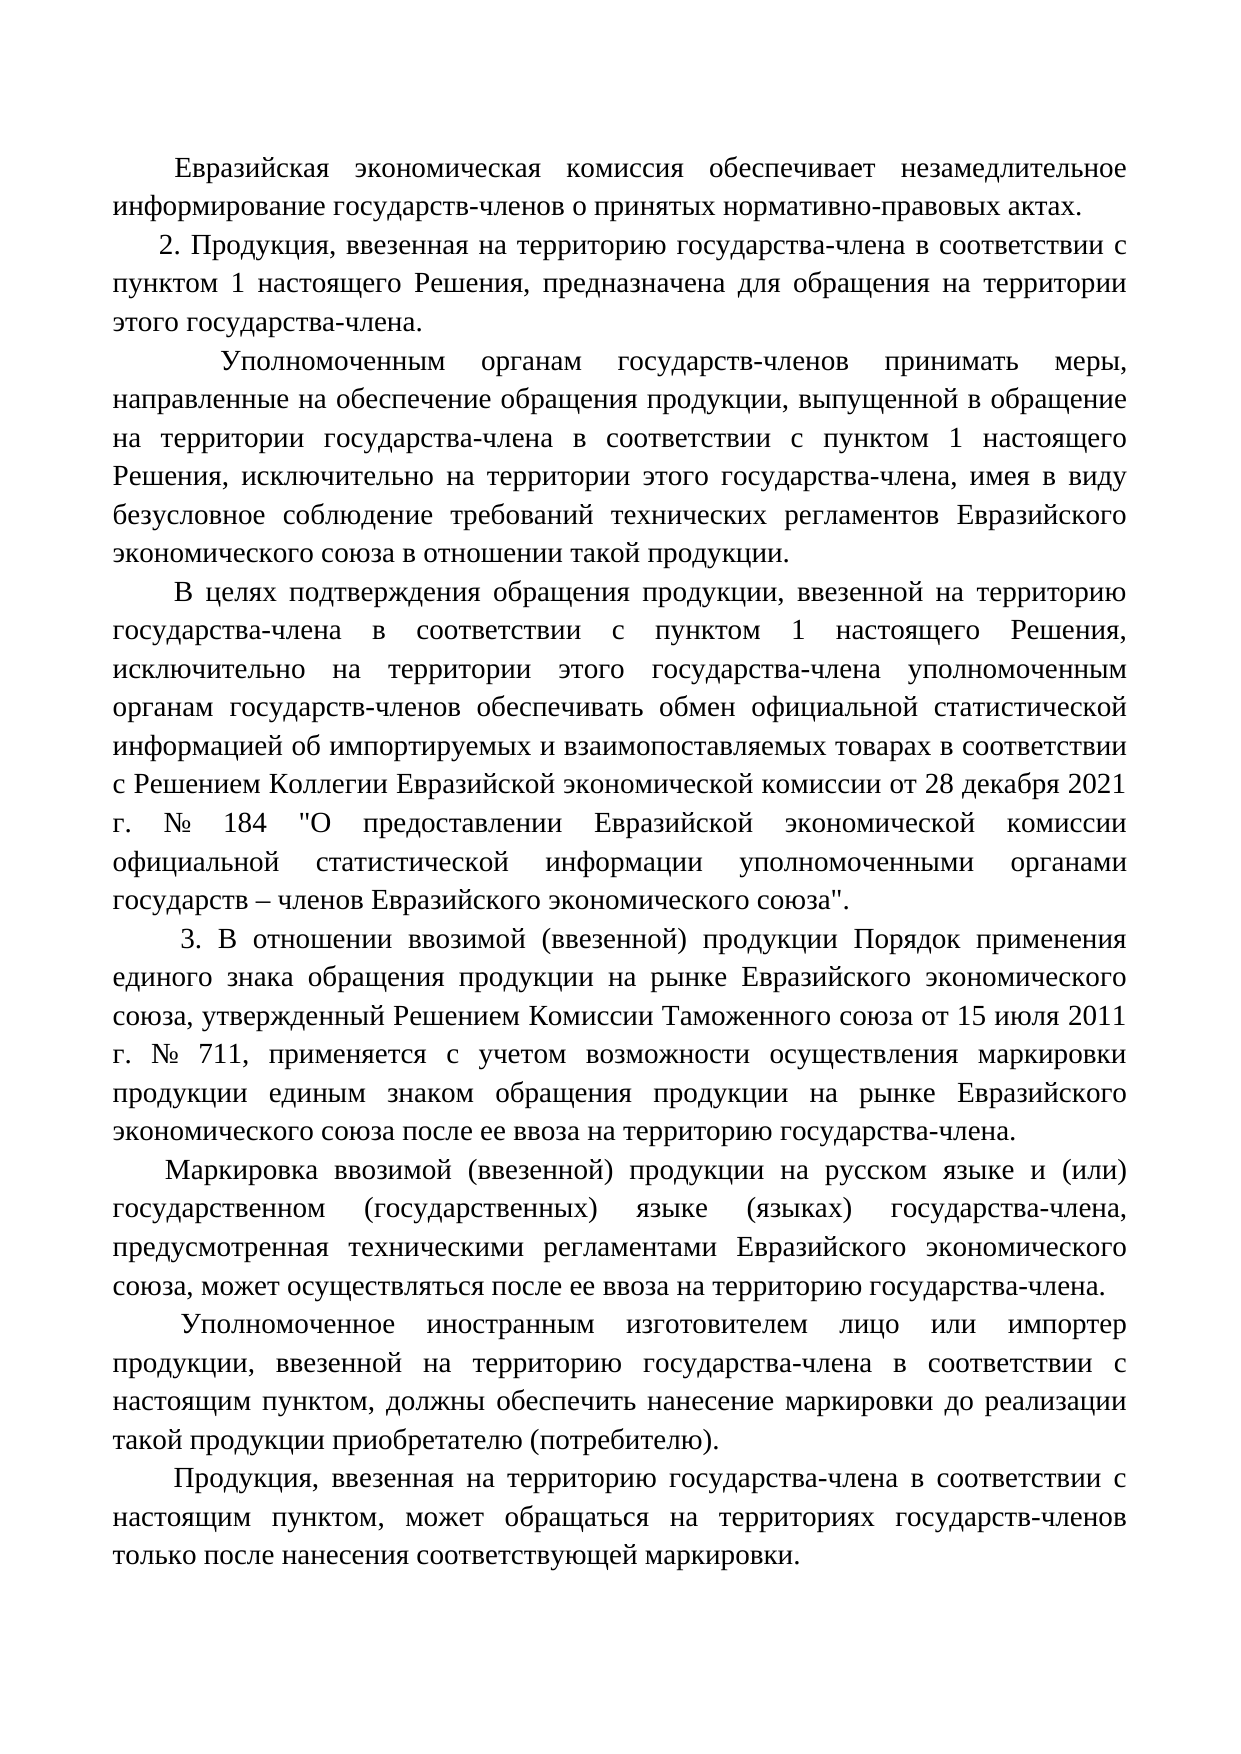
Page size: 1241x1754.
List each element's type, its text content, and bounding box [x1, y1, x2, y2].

text Продукция, ввезенная на территорию государства-члена в соответствии с настоящим пунктом, может обращаться на территориях государств-членов только после нанесения соответствующей маркировки. [112, 1460, 1128, 1571]
text Уполномоченное иностранным изготовителем лицо или импортер продукции, ввезенной на территорию государства-члена в соответствии с настоящим пунктом, должны обеспечить нанесение маркировки до реализации такой продукции приобретателю (потребителю). [112, 1306, 1128, 1455]
text Маркировка ввозимой (ввезенной) продукции на русском языке и (или) государственном (государственных) языке (языках) государства-члена, предусмотренная техническими регламентами Евразийского экономического союза, может осуществляться после ее ввоза на территорию государства-члена. [112, 1152, 1128, 1301]
text Уполномоченным органам государств-членов принимать меры, направленные на обеспечение обращения продукции, выпущенной в обращение на территории государства-члена в соответствии с пунктом 1 настоящего Решения, исключительно на территории этого государства-члена, имея в виду безусловное соблюдение требований технических регламентов Евразийского экономического союза в отношении такой продукции. [112, 343, 1128, 569]
text 3. В отношении ввозимой (ввезенной) продукции Порядок применения единого знака обращения продукции на рынке Евразийского экономического союза, утвержденный Решением Комиссии Таможенного союза от 15 июля 2011 г. № 711, применяется с учетом возможности осуществления маркировки продукции единым знаком обращения продукции на рынке Евразийского экономического союза после ее ввоза на территорию государства-члена. [112, 921, 1128, 1147]
text В целях подтверждения обращения продукции, ввезенной на территорию государства-члена в соответствии с пунктом 1 настоящего Решения, исключительно на территории этого государства-члена уполномоченным органам государств-членов обеспечивать обмен официальной статистической информацией об импортируемых и взаимопоставляемых товарах в соответствии с Решением Коллегии Евразийской экономической комиссии от 28 декабря 2021 г. № 184 "О предоставлении Евразийской экономической комиссии официальной статистической информации уполномоченными органами государств – членов Евразийского экономического союза". [112, 574, 1128, 916]
text 2. Продукция, ввезенная на территорию государства-члена в соответствии с пунктом 1 настоящего Решения, предназначена для обращения на территории этого государства-члена. [112, 227, 1128, 338]
text Евразийская экономическая комиссия обеспечивает незамедлительное информирование государств-членов о принятых нормативно-правовых актах. [112, 150, 1128, 222]
